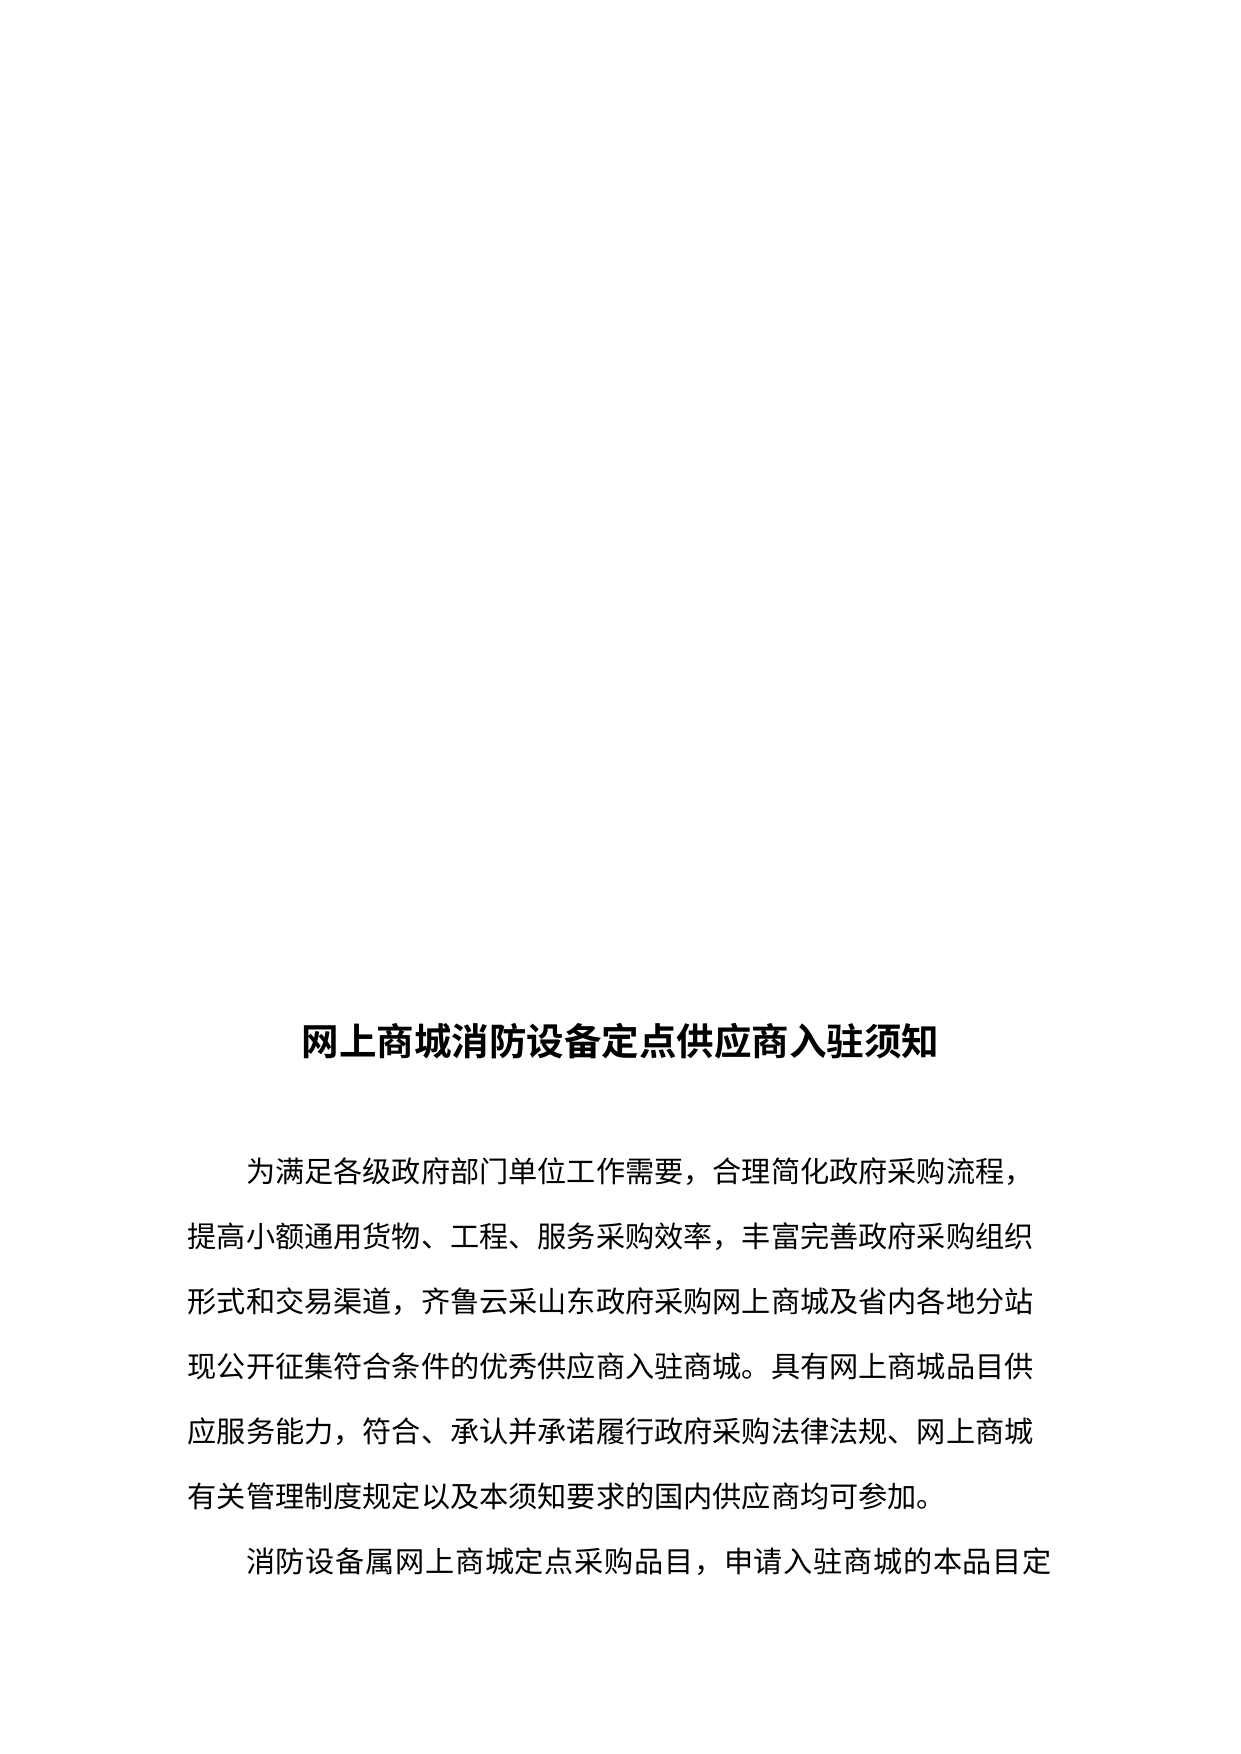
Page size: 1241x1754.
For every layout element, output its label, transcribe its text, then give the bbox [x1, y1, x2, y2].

text 网上商城消防设备定点供应商入驻须知 [187, 1007, 1053, 1072]
text 为满足各级政府部门单位工作需要，合理简化政府采购流程，提高小额通用货物、工程、服务采购效率，丰富完善政府采购组织形式和交易渠道，齐鲁云采山东政府采购网上商城及省内各地分站现公开征集符合条件的优秀供应商入驻商城。具有网上商城品目供应服务能力，符合、承认并承诺履行政府采购法律法规、网上商城有关管理制度规定以及本须知要求的国内供应商均可参加。 [187, 1137, 1053, 1527]
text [187, 1527, 1053, 1592]
